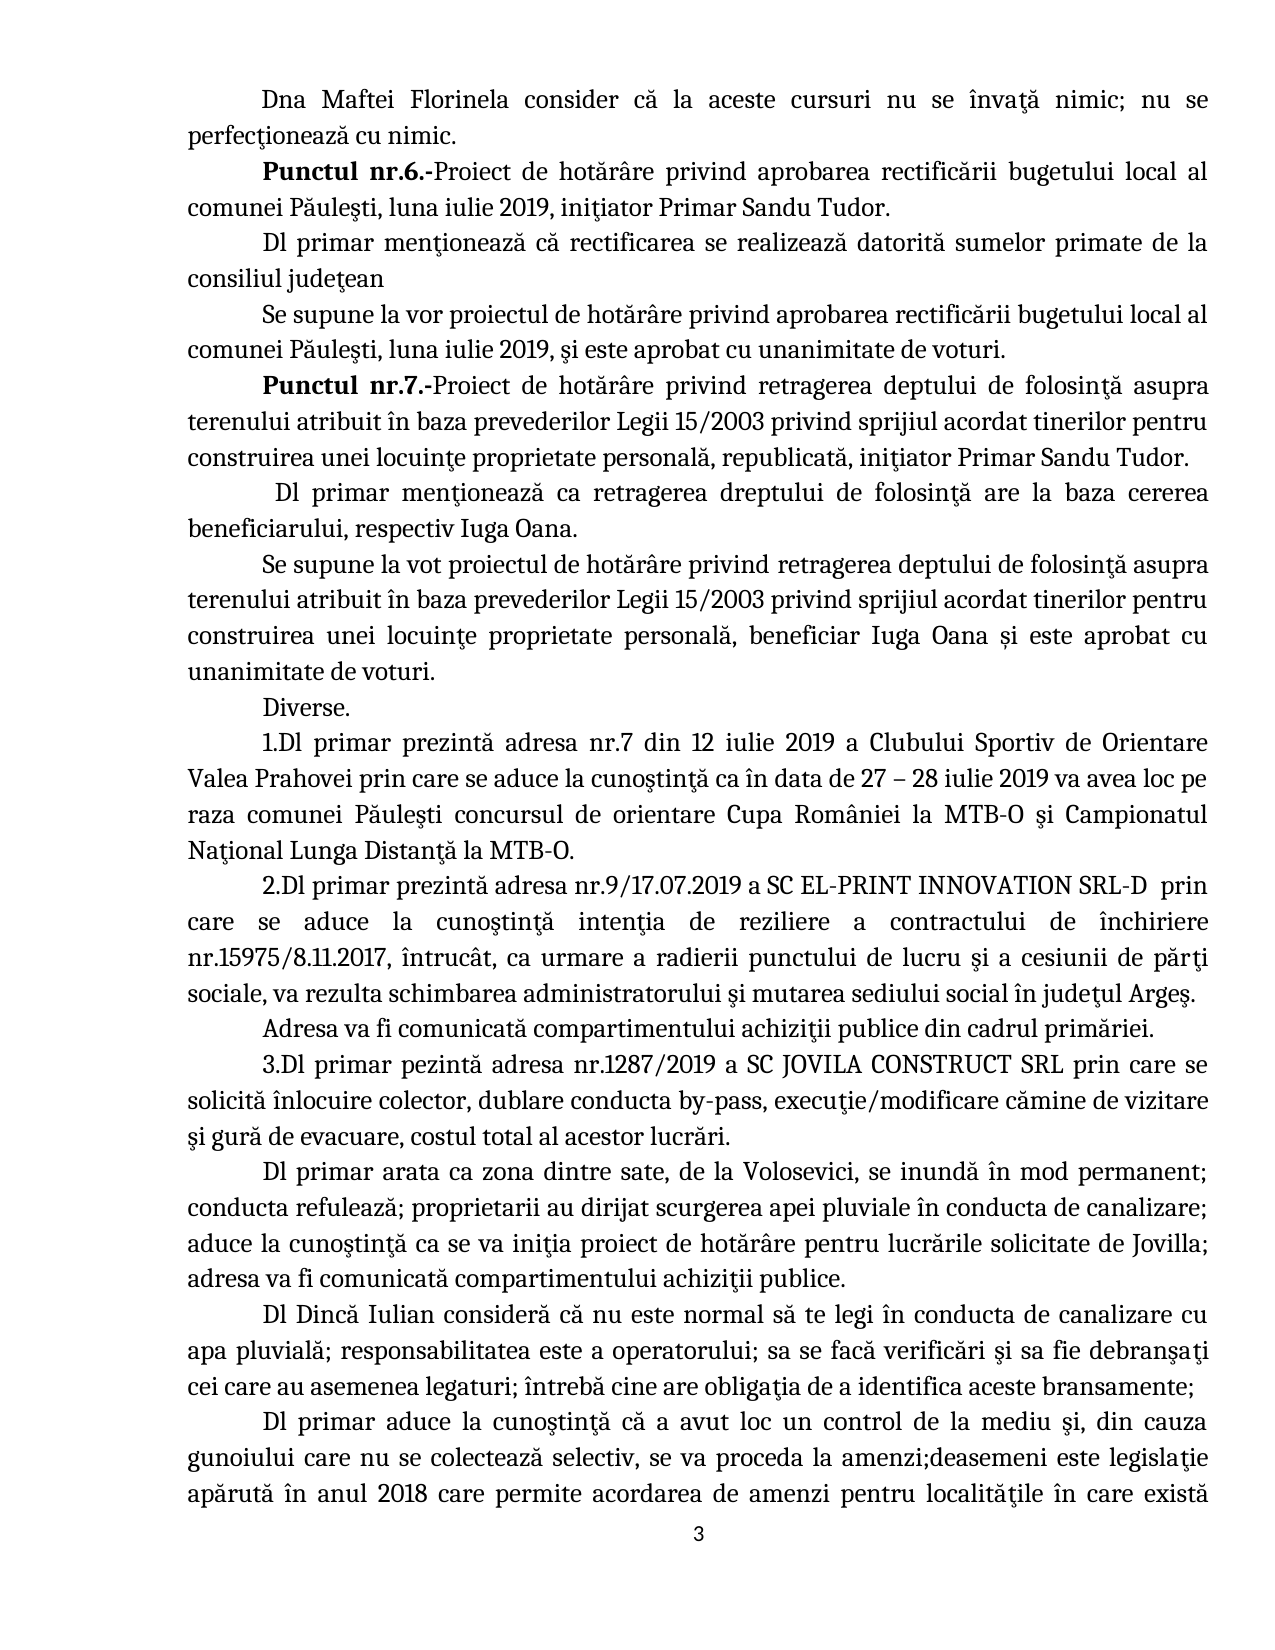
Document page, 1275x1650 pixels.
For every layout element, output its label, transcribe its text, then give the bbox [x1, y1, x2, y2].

text Dl primar menţionează ca retragerea dreptului de folosinţă are la baza cererea beneficiarului, respectiv Iuga Oana. [187, 477, 1209, 544]
text Punctul nr.7.-Proiect de hotărâre privind retragerea deptului de folosinţă asupra terenului atribuit în baza prevederilor Legii 15/2003 privind sprijiul acordat tinerilor pentru construirea unei locuinţe proprietate personală, republicată, iniţiator Primar Sandu Tudor. [187, 370, 1209, 473]
text Se supune la vot proiectul de hotărâre privind retragerea deptului de folosinţă asupra terenului atribuit în baza prevederilor Legii 15/2003 privind sprijiul acordat tinerilor pentru construirea unei locuinţe proprietate personală, beneficiar Iuga Oana şi este aprobat cu unanimitate de voturi. [187, 549, 1209, 687]
text Dl Dincă Iulian consideră că nu este normal să te legi în conducta de canalizare cu apa pluvială; responsabilitatea este a operatorului; sa se facă verificări şi sa fie debranşaţi cei care au asemenea legaturi; întrebă cine are obligaţia de a identifica aceste bransamente; [187, 1299, 1209, 1402]
text Adresa va fi comunicată compartimentului achiziţii publice din cadrul primăriei. [187, 1013, 1209, 1044]
text Diverse. [187, 692, 1209, 723]
text Dl primar menţionează că rectificarea se realizează datorită sumelor primate de la consiliul judeţean [187, 227, 1209, 294]
text 3.Dl primar pezintă adresa nr.1287/2019 a SC JOVILA CONSTRUCT SRL prin care se solicită înlocuire colector, dublare conducta by-pass, execuţie/modificare cămine de vizitare şi gură de evacuare, costul total al acestor lucrări. [187, 1049, 1209, 1152]
text Punctul nr.6.-Proiect de hotărâre privind aprobarea rectificării bugetului local al comunei Păuleşti, luna iulie 2019, iniţiator Primar Sandu Tudor. [187, 156, 1209, 223]
text 1.Dl primar prezintă adresa nr.7 din 12 iulie 2019 a Clubului Sportiv de Orientare Valea Prahovei prin care se aduce la cunoştinţă ca în data de 27 – 28 iulie 2019 va avea loc pe raza comunei Păuleşti concursul de orientare Cupa României la MTB-O şi Campionatul Naţional Lunga Distanţă la MTB-O. [187, 727, 1209, 866]
text 2.Dl primar prezintă adresa nr.9/17.07.2019 a SC EL-PRINT INNOVATION SRL-D prin care se aduce la cunoştinţă intenţia de reziliere a contractului de închiriere nr.15975/8.11.2017, întrucât, ca urmare a radierii punctului de lucru şi a cesiunii de părţi sociale, va rezulta schimbarea administratorului şi mutarea sediului social în judeţul Argeş. [187, 870, 1209, 1009]
text Se supune la vor proiectul de hotărâre privind aprobarea rectificării bugetului local al comunei Păuleşti, luna iulie 2019, şi este aprobat cu unanimitate de voturi. [187, 299, 1209, 366]
text Dna Maftei Florinela consider că la aceste cursuri nu se învaţă nimic; nu se perfecţionează cu nimic. [187, 84, 1209, 151]
text Dl primar arata ca zona dintre sate, de la Volosevici, se inundă în mod permanent; conducta refulează; proprietarii au dirijat scurgerea apei pluviale în conducta de canalizare; aduce la cunoştinţă ca se va iniţia proiect de hotărâre pentru lucrările solicitate de Jovilla; adresa va fi comunicată compartimentului achiziţii publice. [187, 1156, 1209, 1294]
